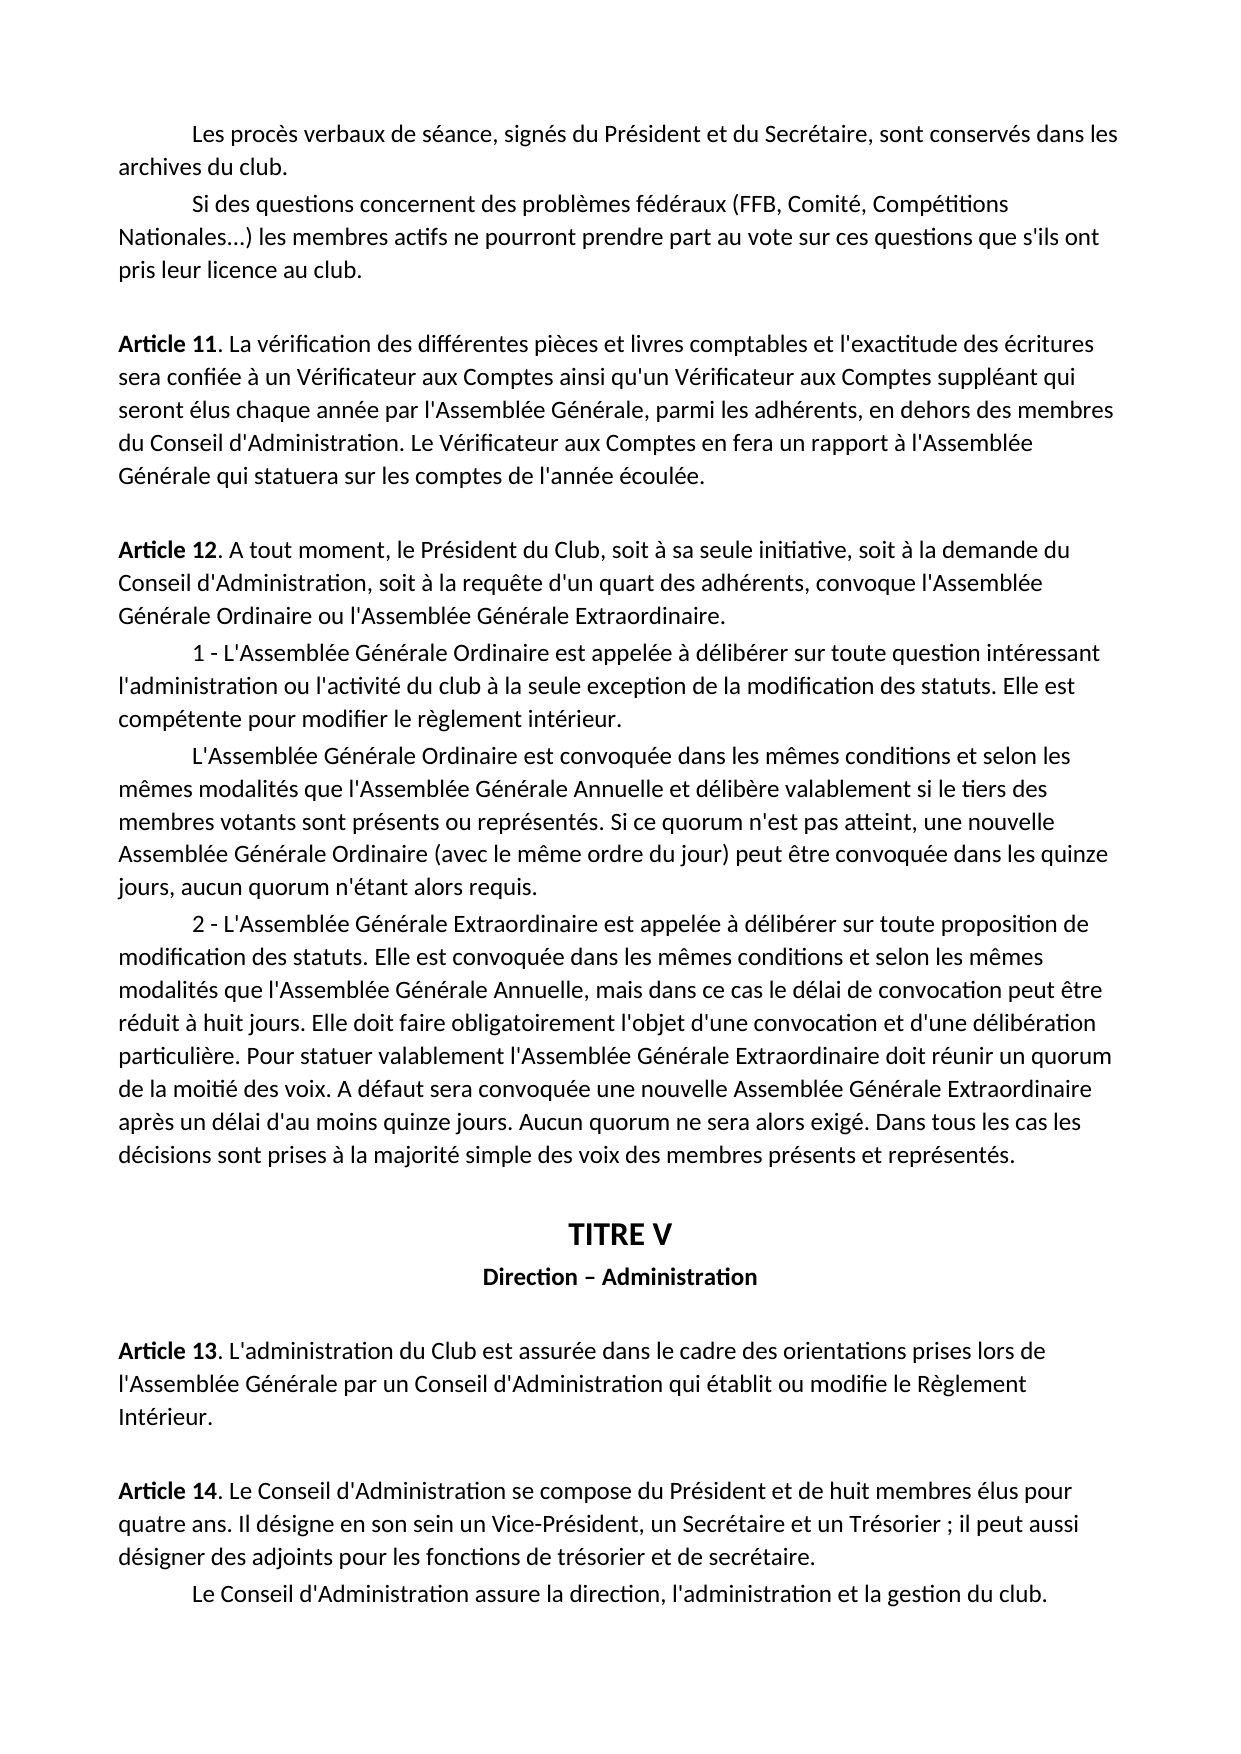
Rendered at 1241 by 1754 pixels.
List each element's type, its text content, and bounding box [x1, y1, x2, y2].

text 1 - L'Assemblée Générale Ordinaire est appelée à délibérer sur toute question intéressant l'administration ou l'activité du club à la seule exception de la modification des statuts. Elle est compétente pour modifier le règlement intérieur. [118, 637, 1122, 733]
text Article 14. Le Conseil d'Administration se compose du Président et de huit membres élus pour quatre ans. Il désigne en son sein un Vice-Président, un Secrétaire et un Trésorier ; il peut aussi désigner des adjoints pour les fonctions de trésorier et de secrétaire. [118, 1475, 1122, 1572]
text Le Conseil d'Administration assure la direction, l'administration et la gestion du club. [118, 1578, 1122, 1609]
text Article 12. A tout moment, le Président du Club, soit à sa seule initiative, soit à la demande du Conseil d'Administration, soit à la requête d'un quart des adhérents, convoque l'Assemblée Générale Ordinaire ou l'Assemblée Générale Extraordinaire. [118, 534, 1122, 630]
text TITRE V [118, 1213, 1122, 1254]
text Article 13. L'administration du Club est assurée dans le cadre des orientations prises lors de l'Assemblée Générale par un Conseil d'Administration qui établit ou modifie le Règlement Intérieur. [118, 1335, 1122, 1432]
text Article 11. La vérification des différentes pièces et livres comptables et l'exactitude des écritures sera confiée à un Vérificateur aux Comptes ainsi qu'un Vérificateur aux Comptes suppléant qui seront élus chaque année par l'Assemblée Générale, parmi les adhérents, en dehors des membres du Conseil d'Administration. Le Vérificateur aux Comptes en fera un rapport à l'Assemblée Générale qui statuera sur les comptes de l'année écoulée. [118, 328, 1122, 490]
text Direction – Administration [118, 1261, 1122, 1292]
text Si des questions concernent des problèmes fédéraux (FFB, Comité, Compétitions Nationales...) les membres actifs ne pourront prendre part au vote sur ces questions que s'ils ont pris leur licence au club. [118, 188, 1122, 284]
text Les procès verbaux de séance, signés du Président et du Secrétaire, sont conservés dans les archives du club. [118, 118, 1122, 182]
text L'Assemblée Générale Ordinaire est convoquée dans les mêmes conditions et selon les mêmes modalités que l'Assemblée Générale Annuelle et délibère valablement si le tiers des membres votants sont présents ou représentés. Si ce quorum n'est pas atteint, une nouvelle Assemblée Générale Ordinaire (avec le même ordre du jour) peut être convoquée dans les quinze jours, aucun quorum n'étant alors requis. [118, 740, 1122, 902]
text 2 - L'Assemblée Générale Extraordinaire est appelée à délibérer sur toute proposition de modification des statuts. Elle est convoquée dans les mêmes conditions et selon les mêmes modalités que l'Assemblée Générale Annuelle, mais dans ce cas le délai de convocation peut être réduit à huit jours. Elle doit faire obligatoirement l'objet d'une convocation et d'une délibération particulière. Pour statuer valablement l'Assemblée Générale Extraordinaire doit réunir un quorum de la moitié des voix. A défaut sera convoquée une nouvelle Assemblée Générale Extraordinaire après un délai d'au moins quinze jours. Aucun quorum ne sera alors exigé. Dans tous les cas les décisions sont prises à la majorité simple des voix des membres présents et représentés. [118, 908, 1122, 1169]
